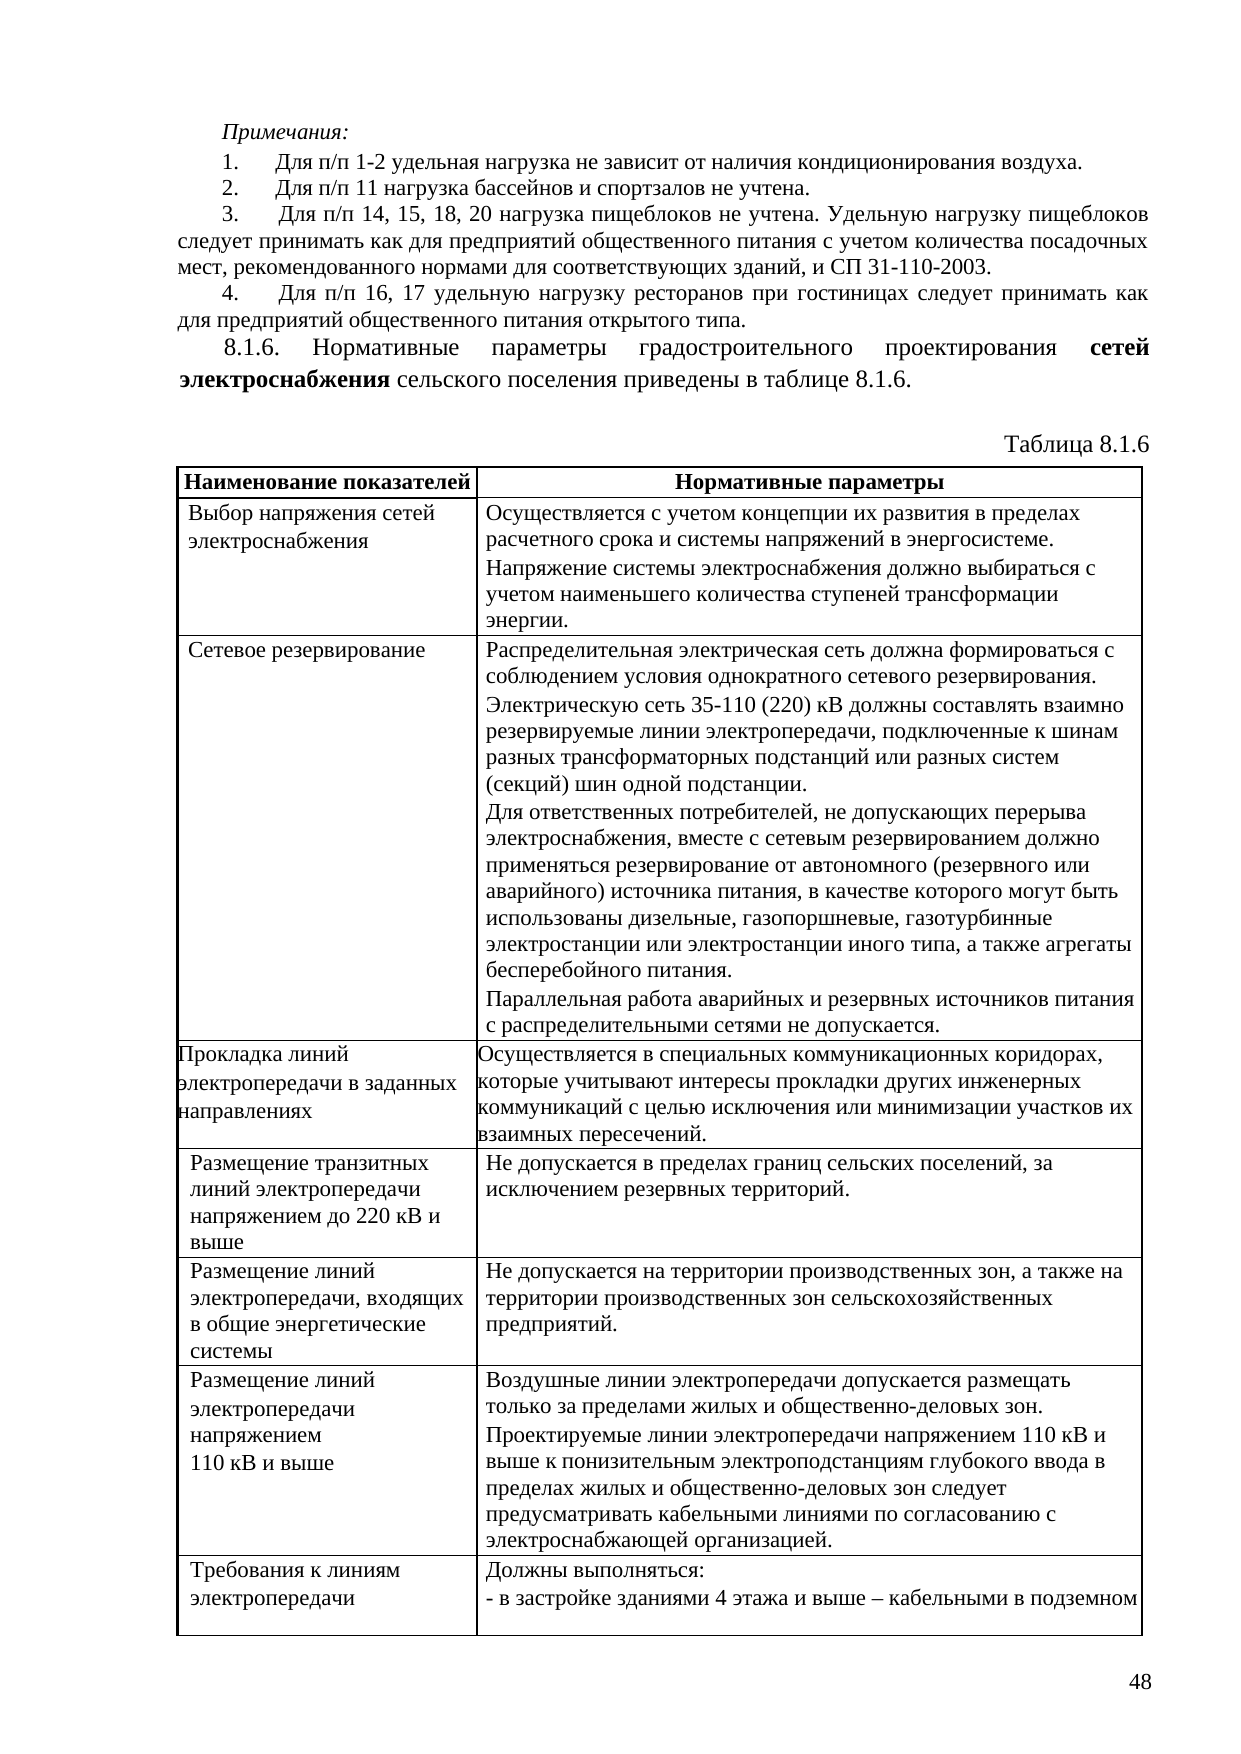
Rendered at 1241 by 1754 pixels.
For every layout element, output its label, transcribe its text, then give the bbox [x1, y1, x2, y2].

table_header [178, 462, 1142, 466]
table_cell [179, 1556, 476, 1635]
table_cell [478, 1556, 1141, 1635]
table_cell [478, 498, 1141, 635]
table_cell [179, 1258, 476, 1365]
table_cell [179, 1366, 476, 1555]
list Для п/п 11 нагрузка бассейнов и спортзалов не учтена. [177, 174, 1152, 201]
list Для п/п 1-2 удельная нагрузка не зависит от наличия кондиционирования воздуха. [177, 148, 1152, 174]
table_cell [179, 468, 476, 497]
text Примечания: [177, 118, 1152, 144]
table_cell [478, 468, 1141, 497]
text 8.1.6. Нормативные параметры градостроительного проектирования сетей электроснабжения сельского поселения приведены в таблице 8.1.6. [179, 332, 1149, 393]
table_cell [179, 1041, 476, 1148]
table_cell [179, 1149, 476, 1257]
list Для п/п 14, 15, 18, 20 нагрузка пищеблоков не учтена. Удельную нагрузку пищеблоков следует принимать как для предприятий общественного питания с учетом количества посадочных мест, рекомендованного нормами для соответствующих зданий, и СП 31-110-2003. [177, 201, 1149, 279]
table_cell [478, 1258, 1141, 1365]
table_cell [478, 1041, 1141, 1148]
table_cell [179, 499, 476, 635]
text Таблица 8.1.6 [179, 429, 1149, 458]
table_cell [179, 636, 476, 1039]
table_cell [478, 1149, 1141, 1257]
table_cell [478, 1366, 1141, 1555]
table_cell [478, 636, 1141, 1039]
list Для п/п 16, 17 удельную нагрузку ресторанов при гостиницах следует принимать как для предприятий общественного питания открытого типа. [177, 279, 1149, 332]
